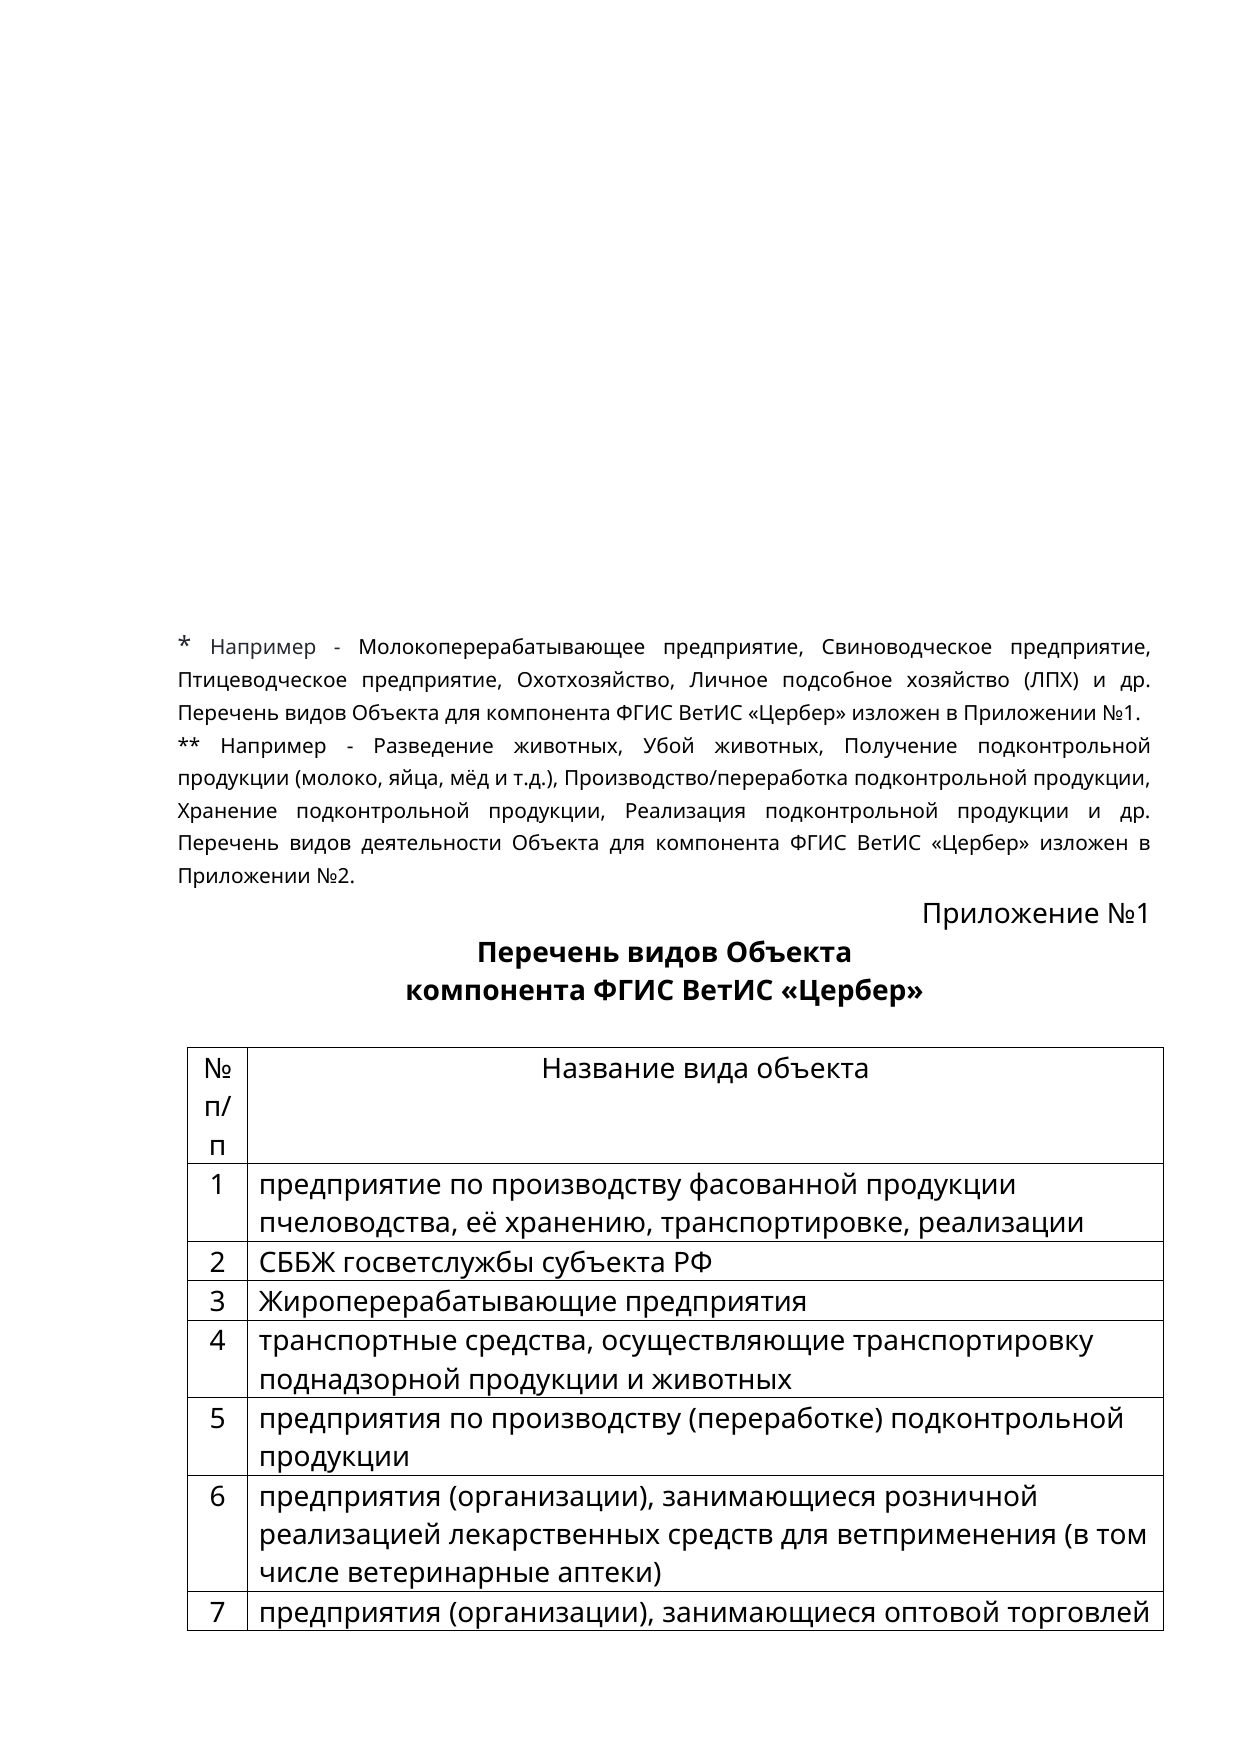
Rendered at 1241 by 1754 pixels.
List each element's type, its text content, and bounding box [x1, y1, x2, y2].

table_cell предприятия (организации), занимающиеся розничной реализацией лекарственных средств для ветприменения (в том числе ветеринарные аптеки) [248, 1476, 1163, 1591]
text Приложение №1 [177, 894, 1152, 932]
table_cell 1 [188, 1164, 247, 1241]
table_header Название вида объекта [248, 1048, 1163, 1163]
text ** Например - Разведение животных, Убой животных, Получение подконтрольной продукции (молоко, яйца, мёд и т.д.), Производство/переработка подконтрольной продукции, Хранение подконтрольной продукции, Реализация подконтрольной продукции и др. Перечень видов деятельности Объекта для компонента ФГИС ВетИС «Цербер» изложен в Приложении №2. [177, 731, 1152, 889]
text компонента ФГИС ВетИС «Цербер» [177, 970, 1152, 1009]
table_header № п/п [188, 1048, 247, 1163]
text * Например - Молокоперерабатывающее предприятие, Свиноводческое предприятие, Птицеводческое предприятие, Охотхозяйство, Личное подсобное хозяйство (ЛПХ) и др. Перечень видов Объекта для компонента ФГИС ВетИС «Цербер» изложен в Приложении №1. [177, 627, 1152, 727]
table_cell 3 [188, 1281, 247, 1319]
table_cell СББЖ госветслужбы субъекта РФ [248, 1242, 1163, 1280]
table_cell 5 [188, 1398, 247, 1475]
table_cell 7 [188, 1592, 247, 1630]
table_cell 2 [188, 1242, 247, 1280]
table_cell Жироперерабатывающие предприятия [248, 1281, 1163, 1319]
table_cell 4 [188, 1321, 247, 1397]
table_cell транспортные средства, осуществляющие транспортировку поднадзорной продукции и животных [248, 1321, 1163, 1397]
table_cell 6 [188, 1476, 247, 1591]
table_cell предприятия по производству (переработке) подконтрольной продукции [248, 1398, 1163, 1475]
table_cell предприятие по производству фасованной продукции пчеловодства, её хранению, транспортировке, реализации [248, 1164, 1163, 1241]
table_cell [248, 1592, 1163, 1630]
text Перечень видов Объекта [177, 932, 1152, 970]
